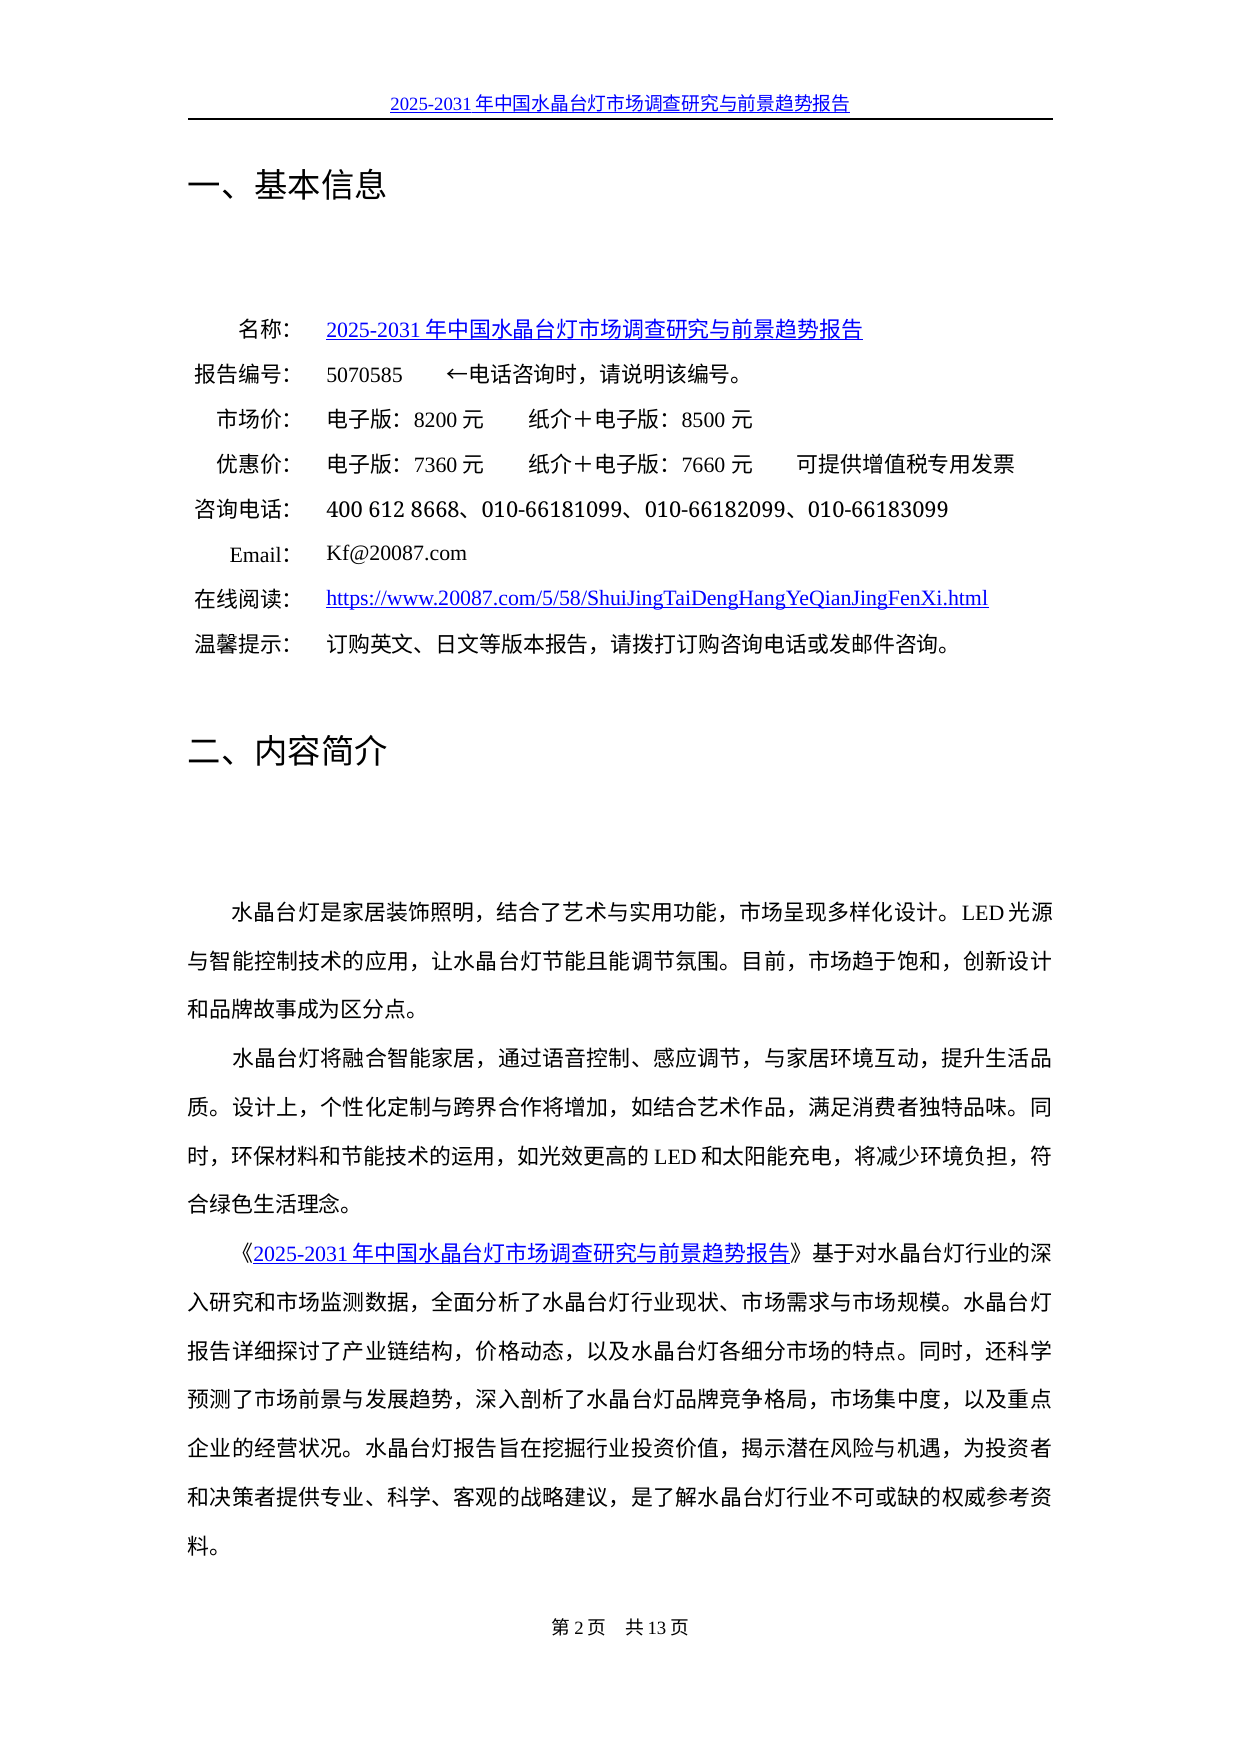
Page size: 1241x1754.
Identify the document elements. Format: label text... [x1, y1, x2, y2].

table_cell 5070585 ←电话咨询时，请说明该编号。 [315, 357, 1073, 402]
table_cell 优惠价： [167, 447, 315, 492]
title 二、内容简介 [187, 717, 1053, 782]
table_cell 温馨提示： [167, 627, 315, 672]
table_cell Kf@20087.com [315, 537, 1073, 582]
title 一、基本信息 [187, 150, 1053, 215]
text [187, 894, 1053, 1561]
table_cell 市场价： [167, 402, 315, 447]
table_cell 电子版：7360 元 纸介＋电子版：7660 元 可提供增值税专用发票 [315, 447, 1073, 492]
table_cell Email： [167, 537, 315, 582]
table_cell 400 612 8668、010-66181099、010-66182099、010-66183099 [315, 492, 1073, 537]
table_header 2025-2031年中国水晶台灯市场调查研究与前景趋势报告 [315, 312, 1073, 357]
table_cell 订购英文、日文等版本报告，请拨打订购咨询电话或发邮件咨询。 [315, 627, 1073, 672]
table_cell 在线阅读： [167, 582, 315, 627]
table_cell 电子版：8200 元 纸介＋电子版：8500 元 [315, 402, 1073, 447]
table_cell 咨询电话： [167, 492, 315, 537]
table_header 名称： [167, 312, 315, 357]
table_cell [315, 582, 1073, 627]
table_cell 报告编号： [167, 357, 315, 402]
